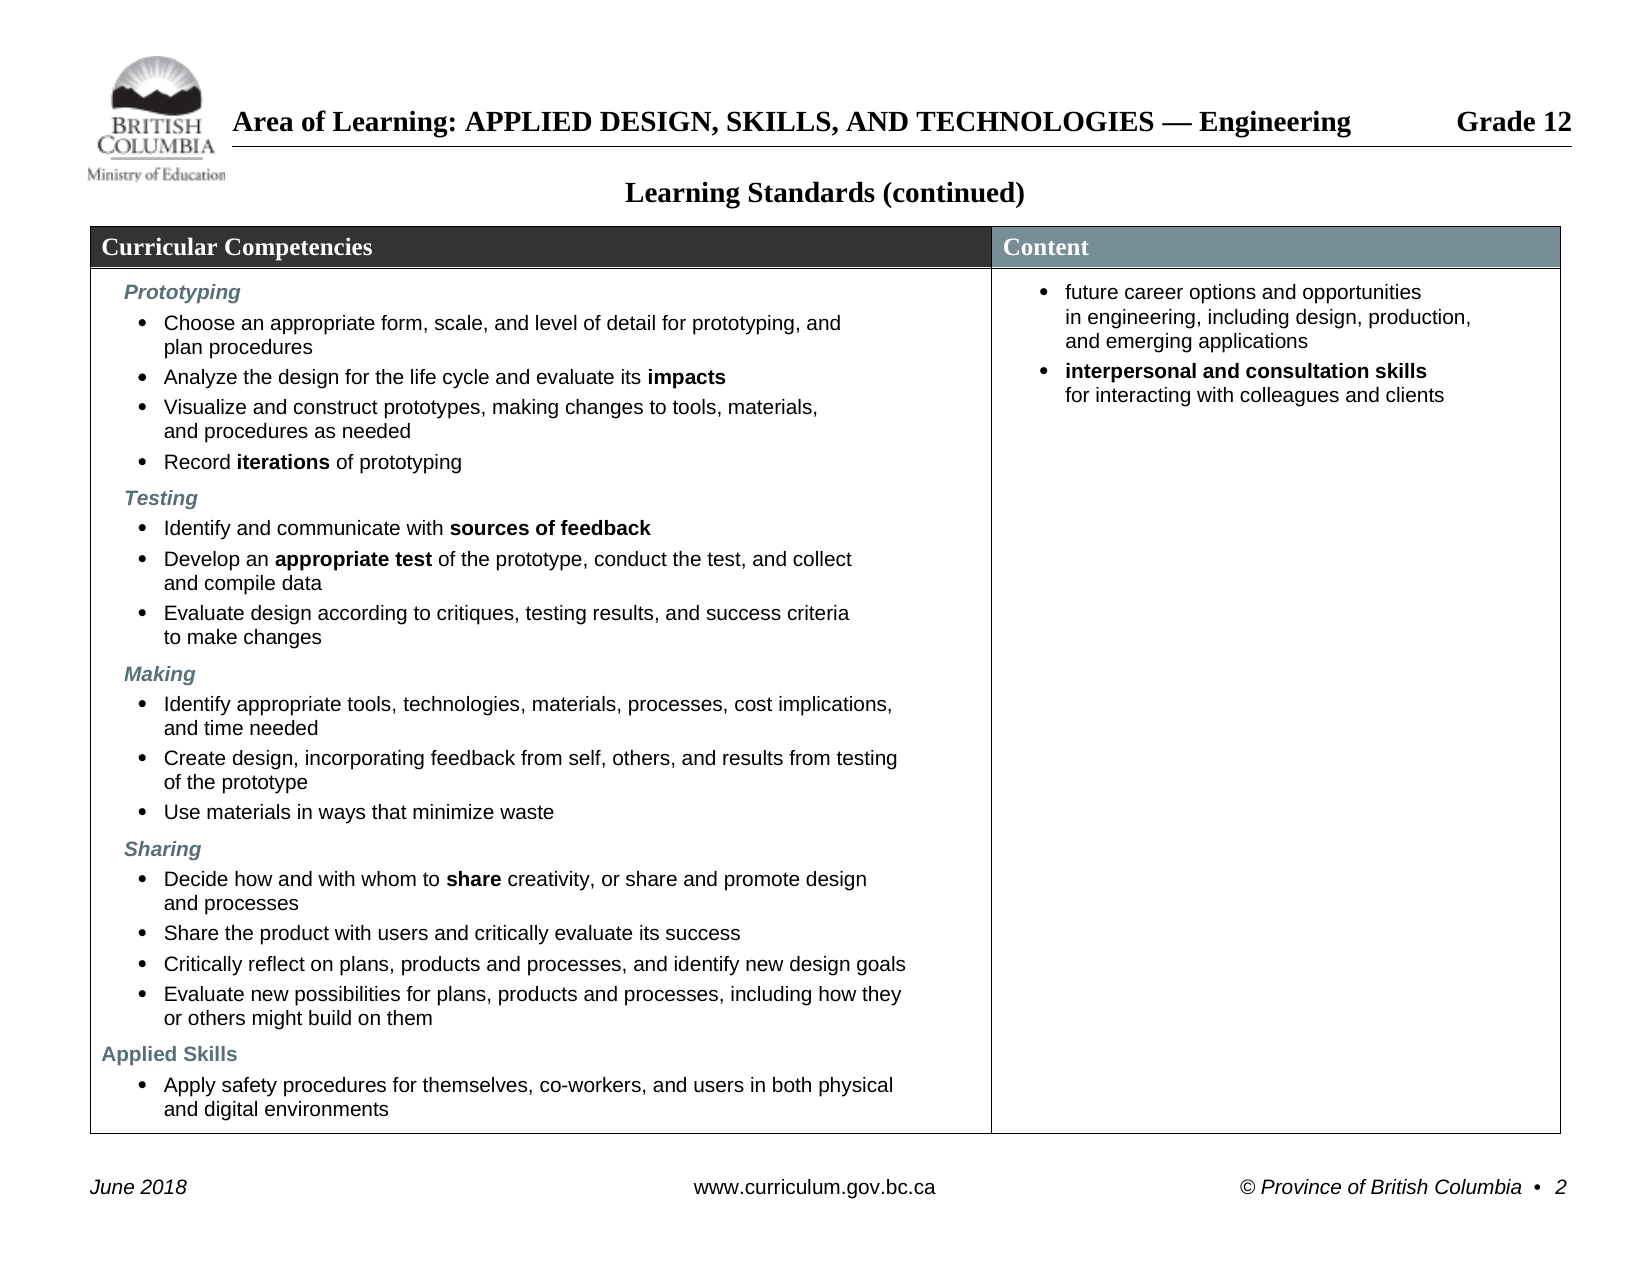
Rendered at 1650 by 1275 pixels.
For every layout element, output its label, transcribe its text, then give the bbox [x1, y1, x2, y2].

text Learning Standards (continued) [89, 175, 1560, 209]
text Area of Learning: Applied Design, Skills, and Technologies — Engineering Grade 12 [232, 104, 1572, 146]
table_header Curricular Competencies [91, 227, 991, 267]
table_header Content [992, 227, 1560, 267]
table_cell Prototyping Choose an appropriate form, scale, and level of detail for prototyping, and plan procedures Analyze the design for the life cycle and evaluate its impacts Visualize and construct prototypes, making changes to tools, materials, and procedures as needed Record iterations of prototyping Testing Identify and communicate with sources of feedback Develop an appropriate test of the prototype, conduct the test, and collect and compile data Evaluate design according to critiques, testing results, and success criteria to make changes Making Identify appropriate tools, technologies, materials, processes, cost implications, and time needed Create design, incorporating feedback from self, others, and results from testing of the prototype Use materials in ways that minimize waste Sharing Decide how and with whom to share creativity, or share and promote design and processes Share the product with users and critically evaluate its success Critically reflect on plans, products and processes, and identify new design goals Evaluate new possibilities for plans, products and processes, including how they or others might build on them Applied Skills Apply safety procedures for themselves, co-workers, and users in both physical and digital environments [91, 269, 991, 1133]
table_cell future career options and opportunities in engineering, including design, production, and emerging applications interpersonal and consultation skills for interacting with colleagues and clients [992, 269, 1560, 1133]
